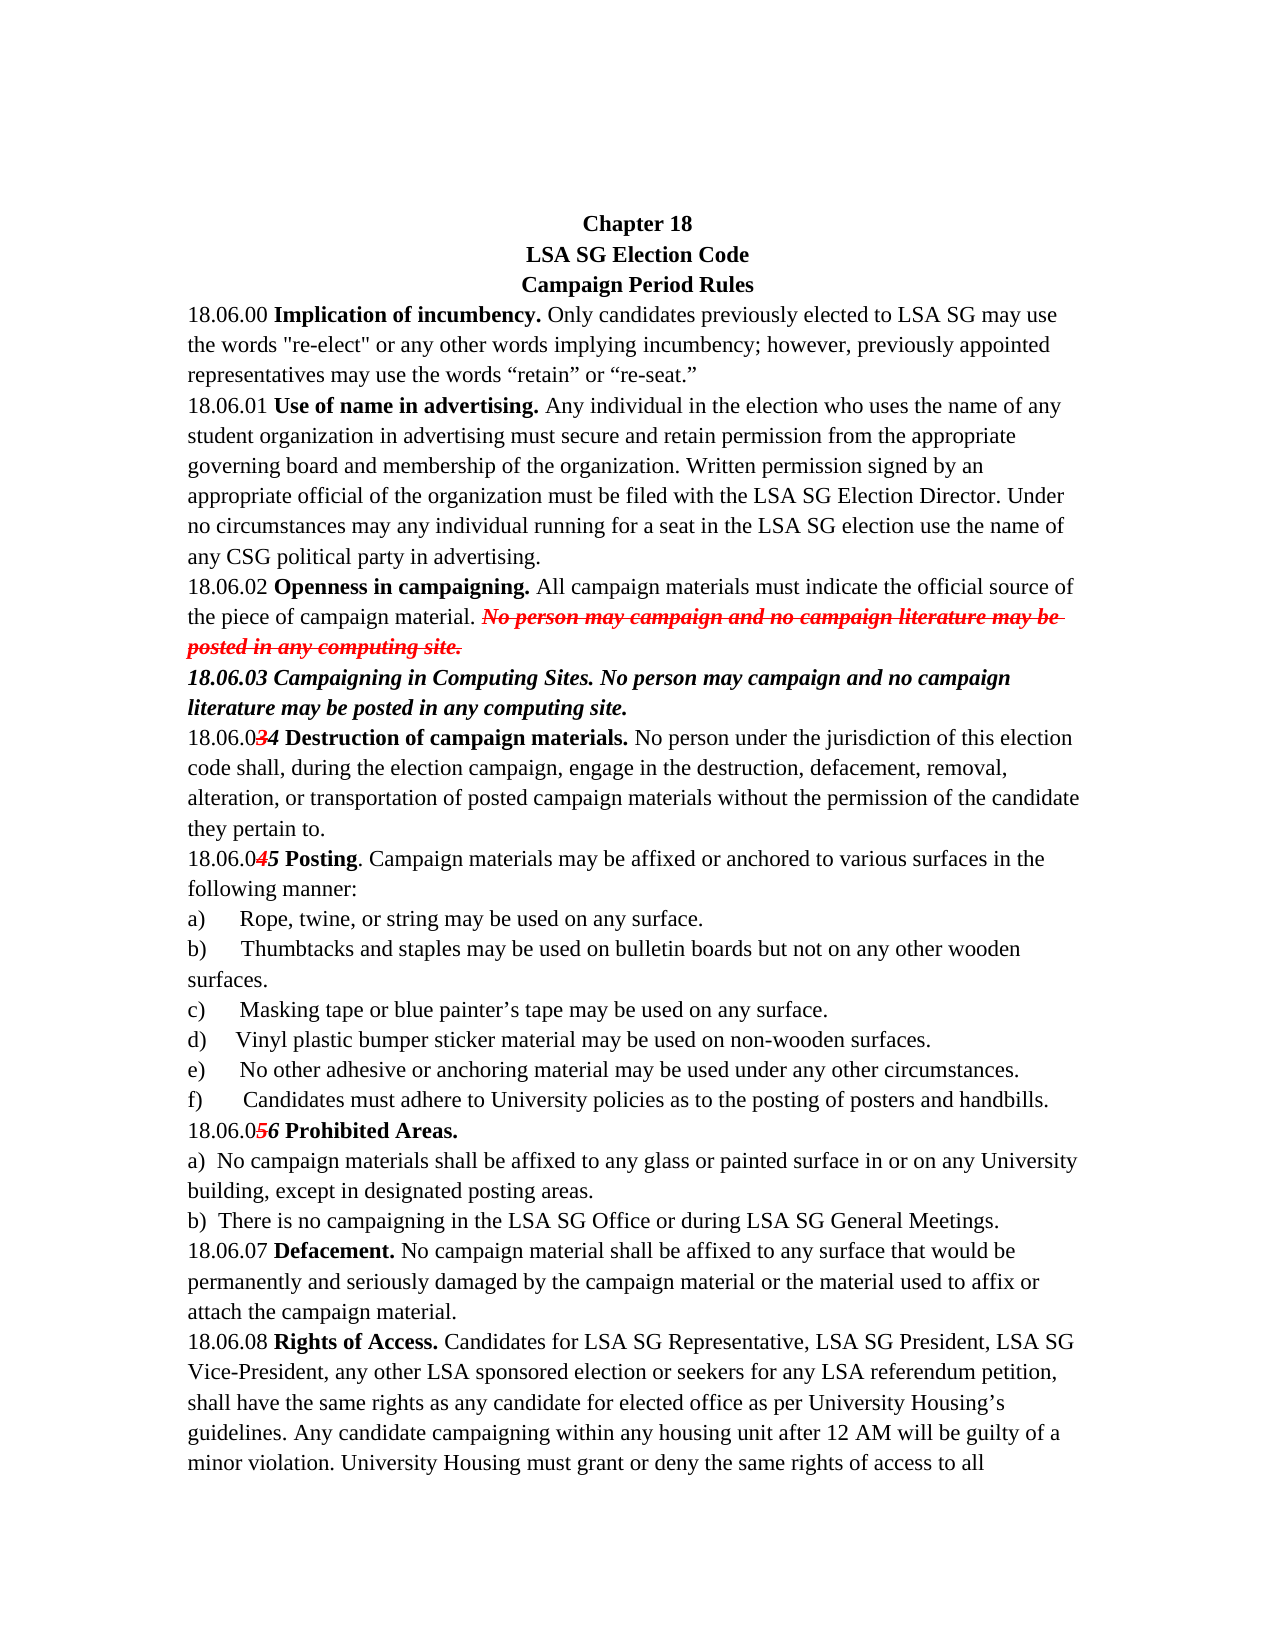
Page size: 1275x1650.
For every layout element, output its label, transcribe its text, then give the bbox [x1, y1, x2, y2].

text b) Thumbtacks and staples may be used on bulletin boards but not on any other wooden surfaces. [187, 935, 1087, 992]
text LSA SG Election Code [187, 241, 1087, 267]
text c) Masking tape or blue painter’s tape may be used on any surface. [187, 996, 1087, 1022]
text b) There is no campaigning in the LSA SG Office or during LSA SG General Meetings. [187, 1207, 1087, 1234]
text 18.06.056 Prohibited Areas. [187, 1117, 1087, 1143]
text a) No campaign materials shall be affixed to any glass or painted surface in or on any University building, except in designated posting areas. [187, 1147, 1087, 1203]
text Campaign Period Rules [187, 271, 1087, 297]
text 18.06.034 Destruction of campaign materials. No person under the jurisdiction of this election code shall, during the election campaign, engage in the destruction, defacement, removal, alteration, or transportation of posted campaign materials without the permission of the candidate they pertain to. [187, 724, 1087, 841]
text 18.06.02 Openness in campaigning. All campaign materials must indicate the official source of the piece of campaign material. No person may campaign and no campaign literature may be posted in any computing site. [187, 573, 1087, 660]
text 18.06.01 Use of name in advertising. Any individual in the election who uses the name of any student organization in advertising must secure and retain permission from the appropriate governing board and membership of the organization. Written permission signed by an appropriate official of the organization must be filed with the LSA SG Election Director. Under no circumstances may any individual running for a seat in the LSA SG election use the name of any CSG political party in advertising. [187, 392, 1087, 569]
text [187, 1328, 1087, 1475]
text f) Candidates must adhere to University policies as to the posting of posters and handbills. [187, 1086, 1087, 1113]
text 18.06.07 Defacement. No campaign material shall be affixed to any surface that would be permanently and seriously damaged by the campaign material or the material used to affix or attach the campaign material. [187, 1237, 1087, 1324]
text 18.06.03 Campaigning in Computing Sites. No person may campaign and no campaign literature may be posted in any computing site. [187, 663, 1087, 720]
text a) Rope, twine, or string may be used on any surface. [187, 905, 1087, 932]
text Chapter 18 [187, 210, 1087, 237]
text 18.06.045 Posting. Campaign materials may be affixed or anchored to various surfaces in the following manner: [187, 845, 1087, 901]
text e) No other adhesive or anchoring material may be used under any other circumstances. [187, 1056, 1087, 1083]
text d) Vinyl plastic bumper sticker material may be used on non-wooden surfaces. [187, 1026, 1087, 1052]
text 18.06.00 Implication of incumbency. Only candidates previously elected to LSA SG may use the words "re-elect" or any other words implying incumbency; however, previously appointed representatives may use the words “retain” or “re-seat.” [187, 301, 1087, 388]
